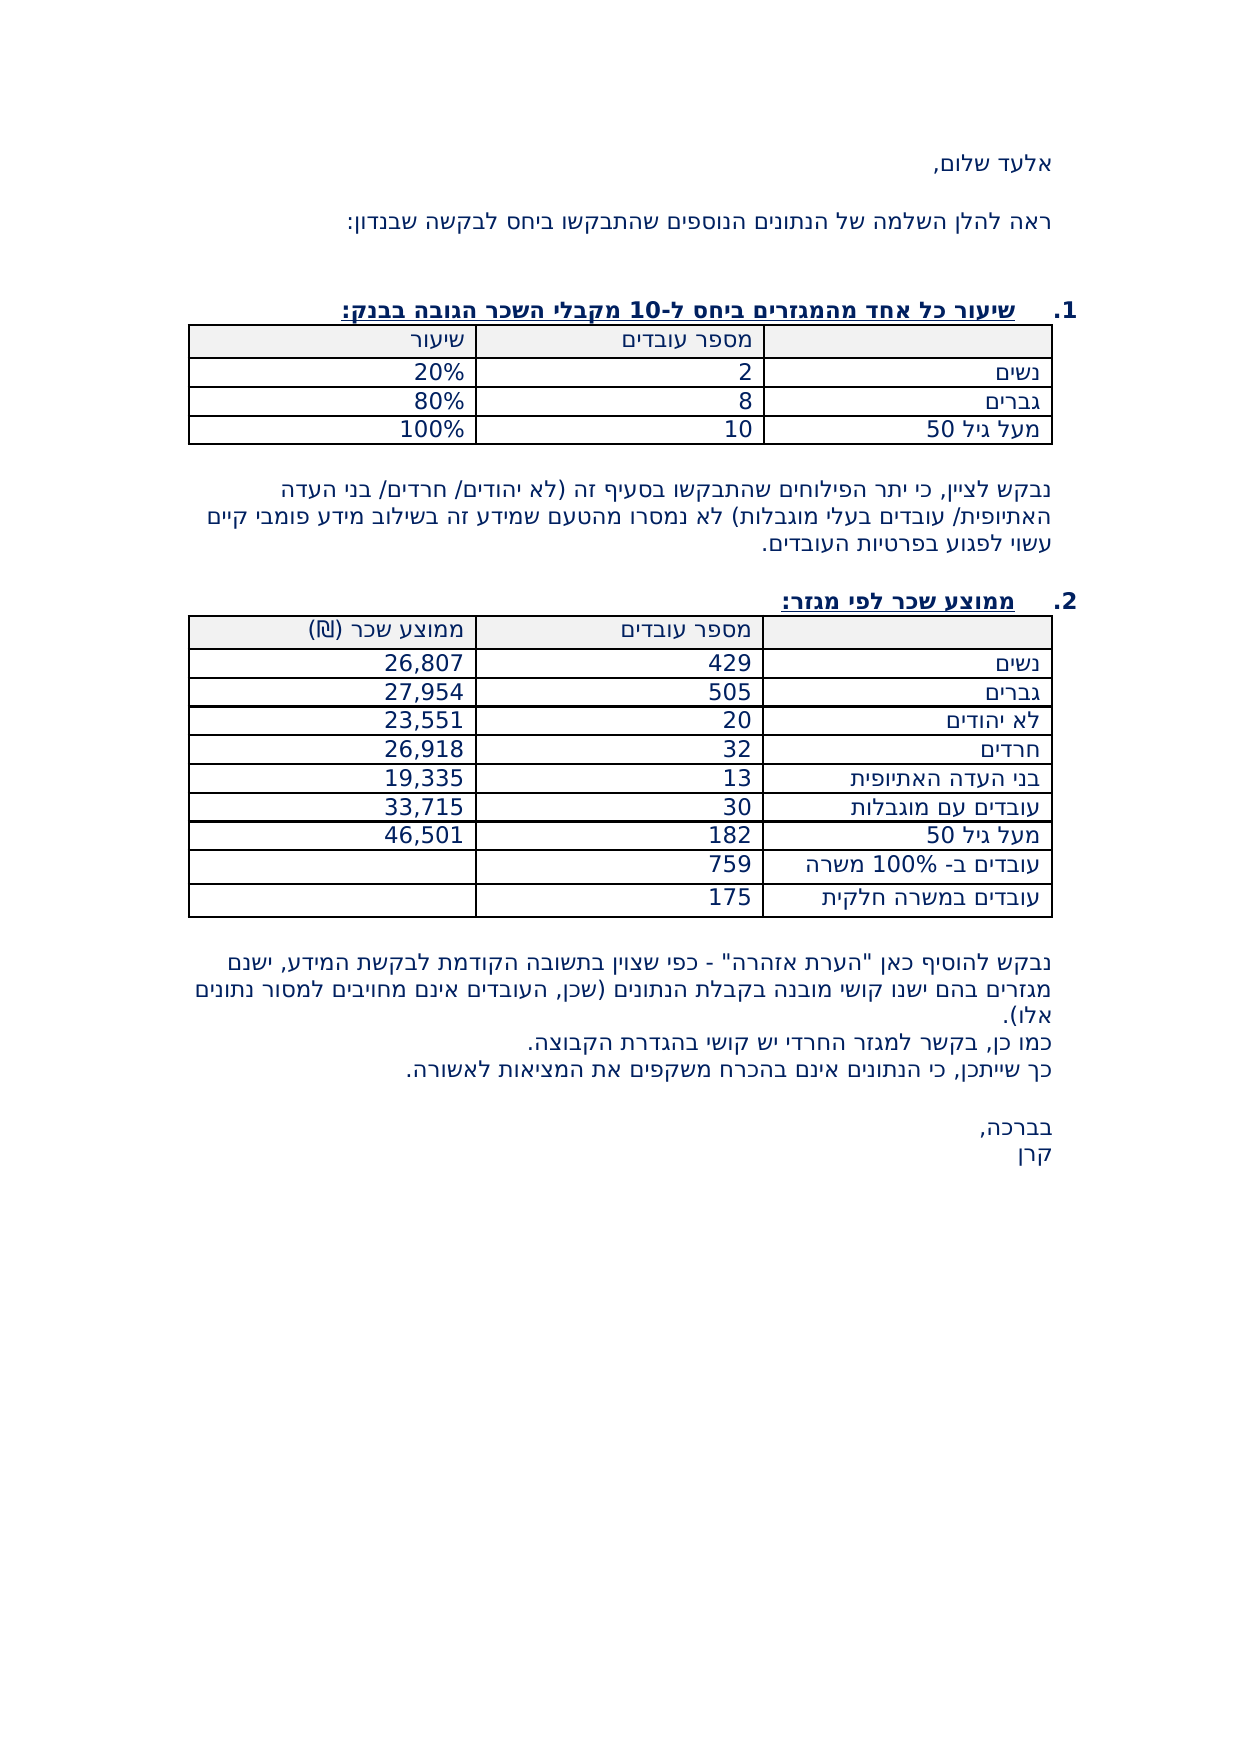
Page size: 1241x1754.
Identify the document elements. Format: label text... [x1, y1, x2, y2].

table_cell לא יהודים [764, 708, 1051, 734]
text בברכה, [187, 1114, 1053, 1140]
table_cell 10 [477, 417, 763, 443]
table_header מספר עובדים [477, 617, 762, 648]
text נבקש להוסיף כאן "הערת אזהרה" - כפי שצוין בתשובה הקודמת לבקשת המידע, ישנם מגזרים בהם ישנו קושי מובנה בקבלת הנתונים (שכן, העובדים אינם מחויבים למסור נתונים אלו). [187, 949, 1053, 1029]
table_cell נשים [764, 650, 1051, 677]
table_header [764, 617, 1051, 648]
table_cell 23,551 [190, 708, 475, 734]
table_cell 26,918 [190, 736, 475, 763]
table_cell 759 [477, 851, 762, 882]
table_cell 429 [477, 650, 762, 677]
text קרן [187, 1140, 1053, 1167]
table_cell 13 [477, 765, 762, 792]
table_cell 2 [477, 359, 763, 386]
table_header ממוצע שכר (₪) [190, 617, 475, 648]
table_cell מעל גיל 50 [764, 823, 1051, 849]
table_cell 175 [477, 885, 762, 916]
table_cell 19,335 [190, 765, 475, 792]
table_cell בני העדה האתיופית [764, 765, 1051, 792]
table_cell גברים [765, 388, 1051, 414]
table_cell עובדים במשרה חלקית [764, 885, 1051, 916]
table_cell עובדים ב- 100% משרה [764, 851, 1051, 882]
text נבקש לציין, כי יתר הפילוחים שהתבקשו בסעיף זה (לא יהודים/ חרדים/ בני העדה האתיופית/ עובדים בעלי מוגבלות) לא נמסרו מהטעם שמידע זה בשילוב מידע פומבי קיים עשוי לפגוע בפרטיות העובדים. [187, 477, 1053, 557]
table_cell 46,501 [190, 823, 475, 849]
table_cell 8 [477, 388, 763, 414]
table_cell מעל גיל 50 [765, 417, 1051, 443]
table_cell 27,954 [190, 679, 475, 705]
table_header [765, 326, 1051, 357]
table_cell 100% [190, 417, 475, 443]
text כמו כן, בקשר למגזר החרדי יש קושי בהגדרת הקבוצה. [187, 1029, 1053, 1056]
list שיעור כל אחד מהמגזרים ביחס ל-10 מקבלי השכר הגובה בבנק: [187, 297, 1053, 324]
text אלעד שלום, [187, 150, 1053, 177]
table_cell 32 [477, 736, 762, 763]
table_header מספר עובדים [477, 326, 763, 357]
text ראה להלן השלמה של הנתונים הנוספים שהתבקשו ביחס לבקשה שבנדון: [187, 208, 1053, 234]
table_cell 20% [190, 359, 475, 386]
table_cell [190, 885, 475, 916]
list ממוצע שכר לפי מגזר: [187, 588, 1053, 614]
table_header שיעור [190, 326, 475, 357]
table_cell [190, 851, 475, 882]
table_cell 33,715 [190, 794, 475, 820]
table_cell גברים [764, 679, 1051, 705]
table_cell עובדים עם מוגבלות [764, 794, 1051, 820]
table_cell 80% [190, 388, 475, 414]
table_cell 26,807 [190, 650, 475, 677]
table_cell חרדים [764, 736, 1051, 763]
text כך שייתכן, כי הנתונים אינם בהכרח משקפים את המציאות לאשורה. [187, 1056, 1053, 1082]
table_cell 182 [477, 823, 762, 849]
table_cell 505 [477, 679, 762, 705]
table_cell 30 [477, 794, 762, 820]
table_cell 20 [477, 708, 762, 734]
table_cell נשים [765, 359, 1051, 386]
